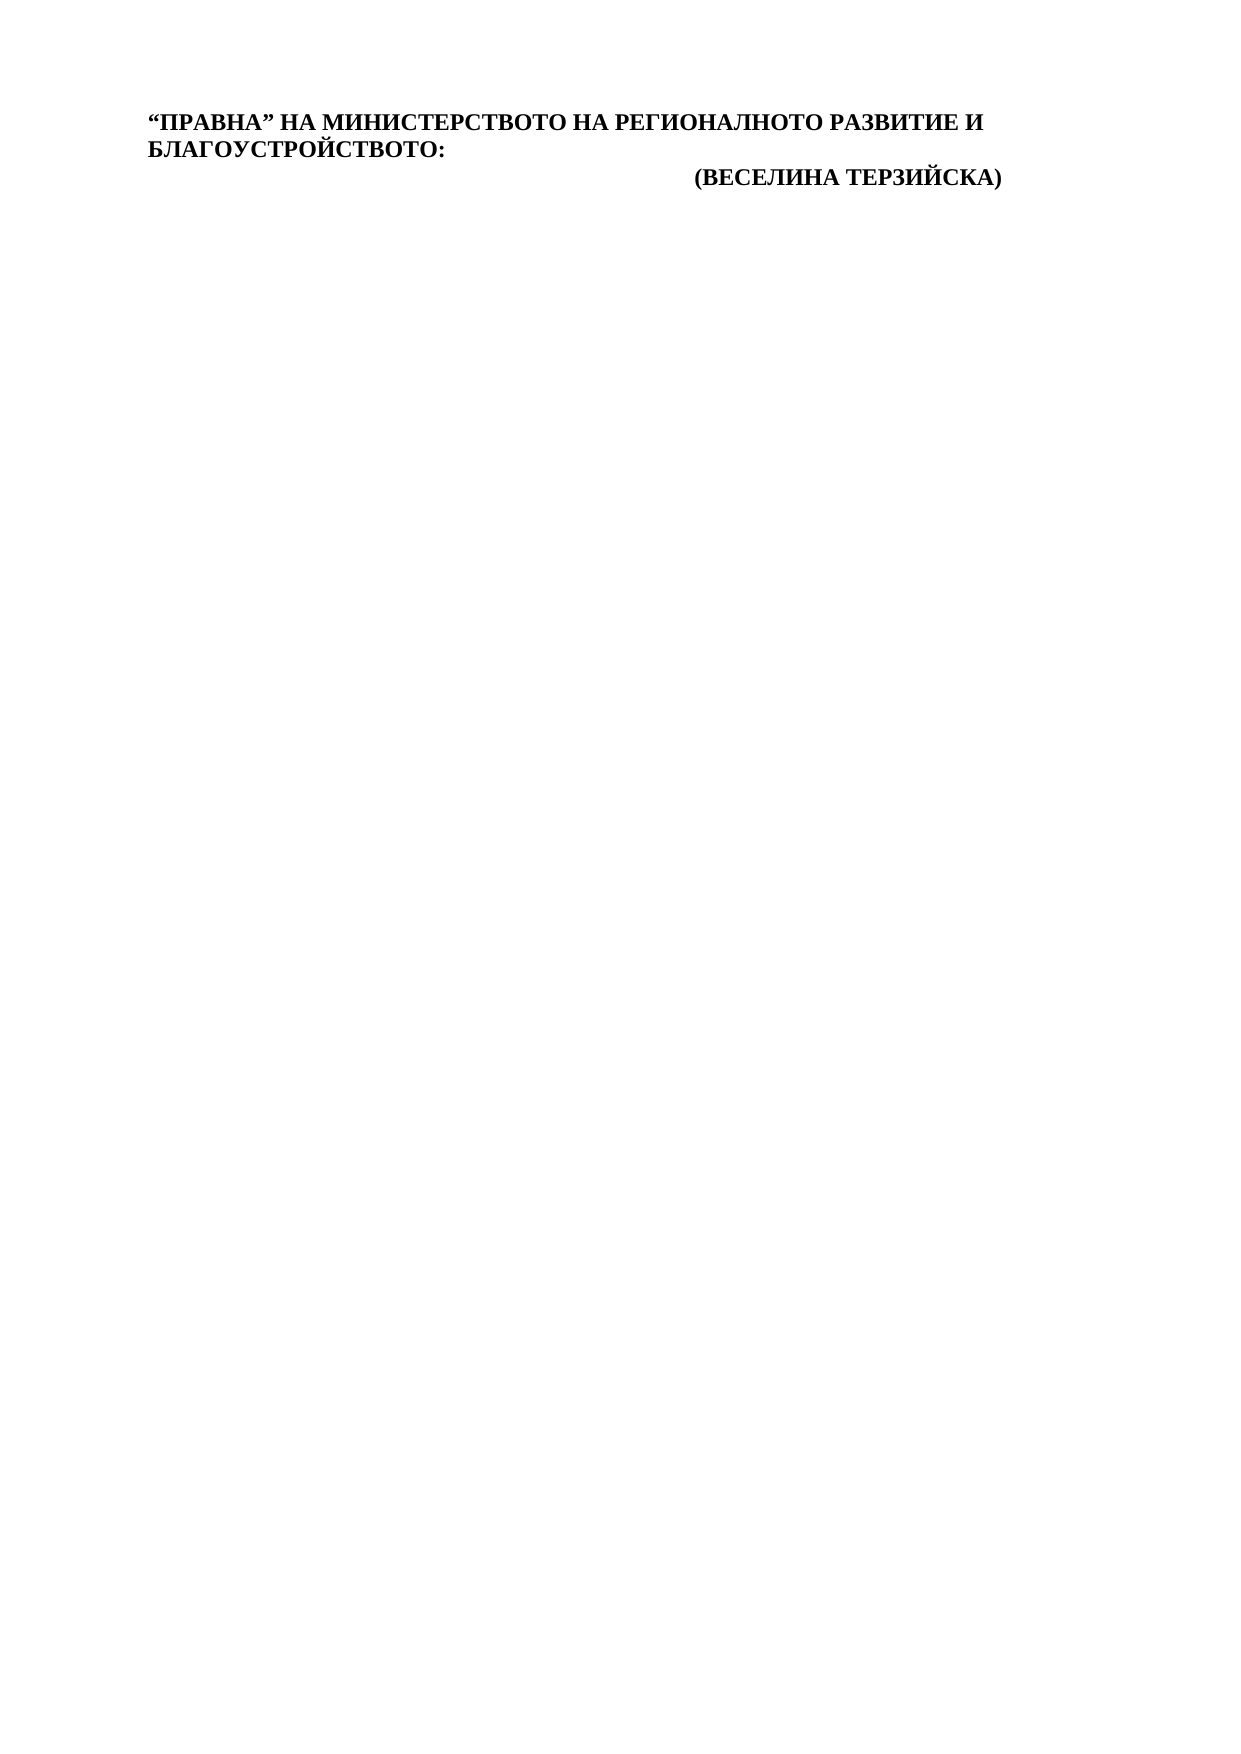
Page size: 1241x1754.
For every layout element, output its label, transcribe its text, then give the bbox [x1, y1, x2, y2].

text “ПРАВНА” НА МИНИСТЕРСТВОТО НА РЕГИОНАЛНОТО РАЗВИТИЕ И БЛАГОУСТРОЙСТВОТО: [148, 108, 1092, 163]
text (ВЕСЕЛИНА ТЕРЗИЙСКА) [148, 163, 1092, 191]
